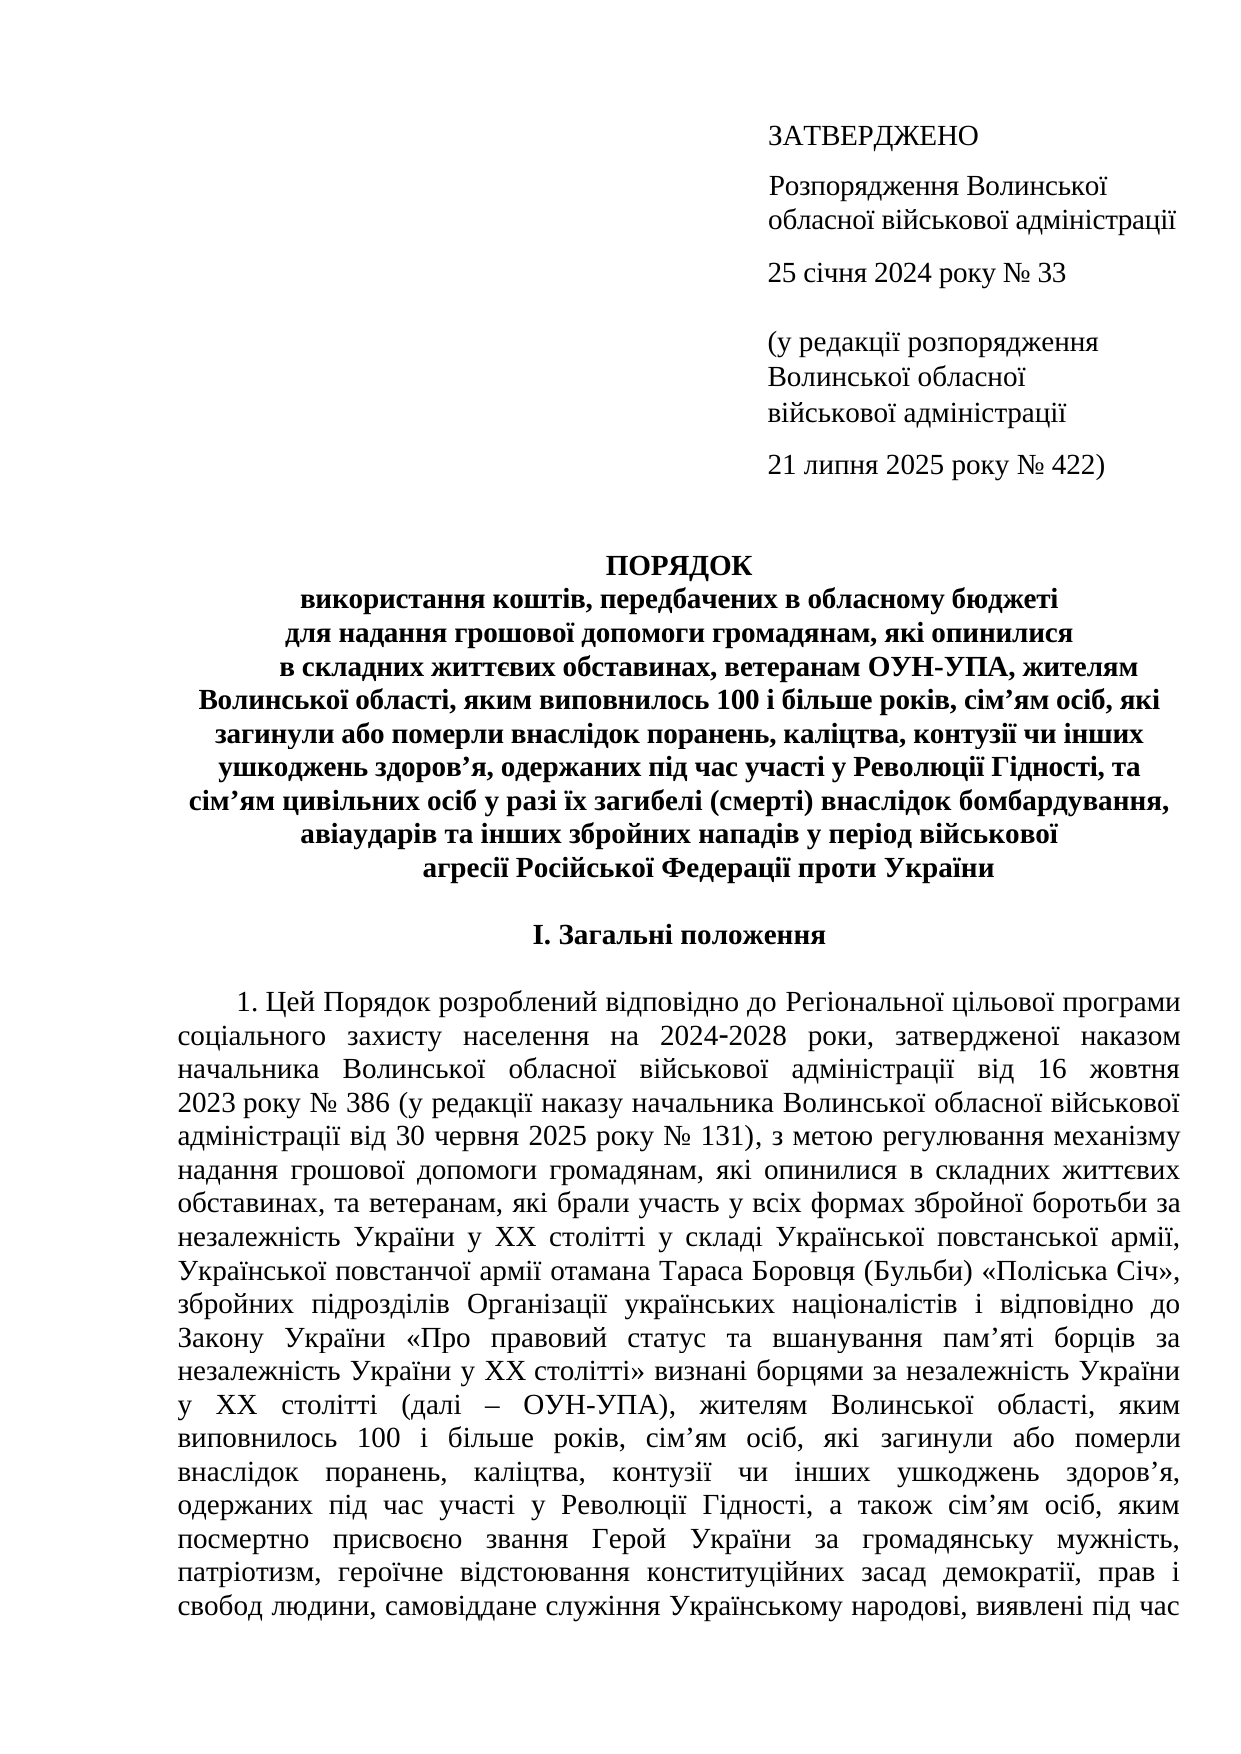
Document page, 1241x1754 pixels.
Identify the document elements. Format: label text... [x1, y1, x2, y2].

text (у редакції розпорядження [767, 324, 1181, 357]
text в складних життєвих обставинах, ветеранам ОУН-УПА, жителям Волинської області, яким виповнилось 100 і більше років, сім’ям осіб, які загинули або померли внаслідок поранень, каліцтва, контузії чи інших ушкоджень здоров’я, одержаних під час участі у Революції Гідності, та сім’ям цивільних осіб у разі їх загибелі (смерті) внаслідок бомбардування, авіаударів та інших збройних нападів у період військової [177, 649, 1181, 850]
text Волинської обласної [767, 359, 1181, 393]
text І. Загальні положення [177, 917, 1181, 951]
text 25 січня 2024 року № 33 [693, 255, 1181, 288]
text ПОРЯДОК [177, 548, 1181, 582]
text ЗАТВЕРДЖЕНО [767, 118, 1181, 152]
text використання коштів, передбачених в обласному бюджеті [177, 582, 1181, 615]
text Розпорядження Волинської обласної військової адміністрації [768, 168, 1181, 236]
text для надання грошової допомоги громадянам, які опинилися [177, 615, 1181, 649]
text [177, 1387, 1181, 1454]
text 21 липня 2025 року № 422) [767, 447, 1181, 481]
text військової адміністрації [767, 395, 1181, 428]
text агресії Російської Федерації проти України [177, 850, 1181, 883]
